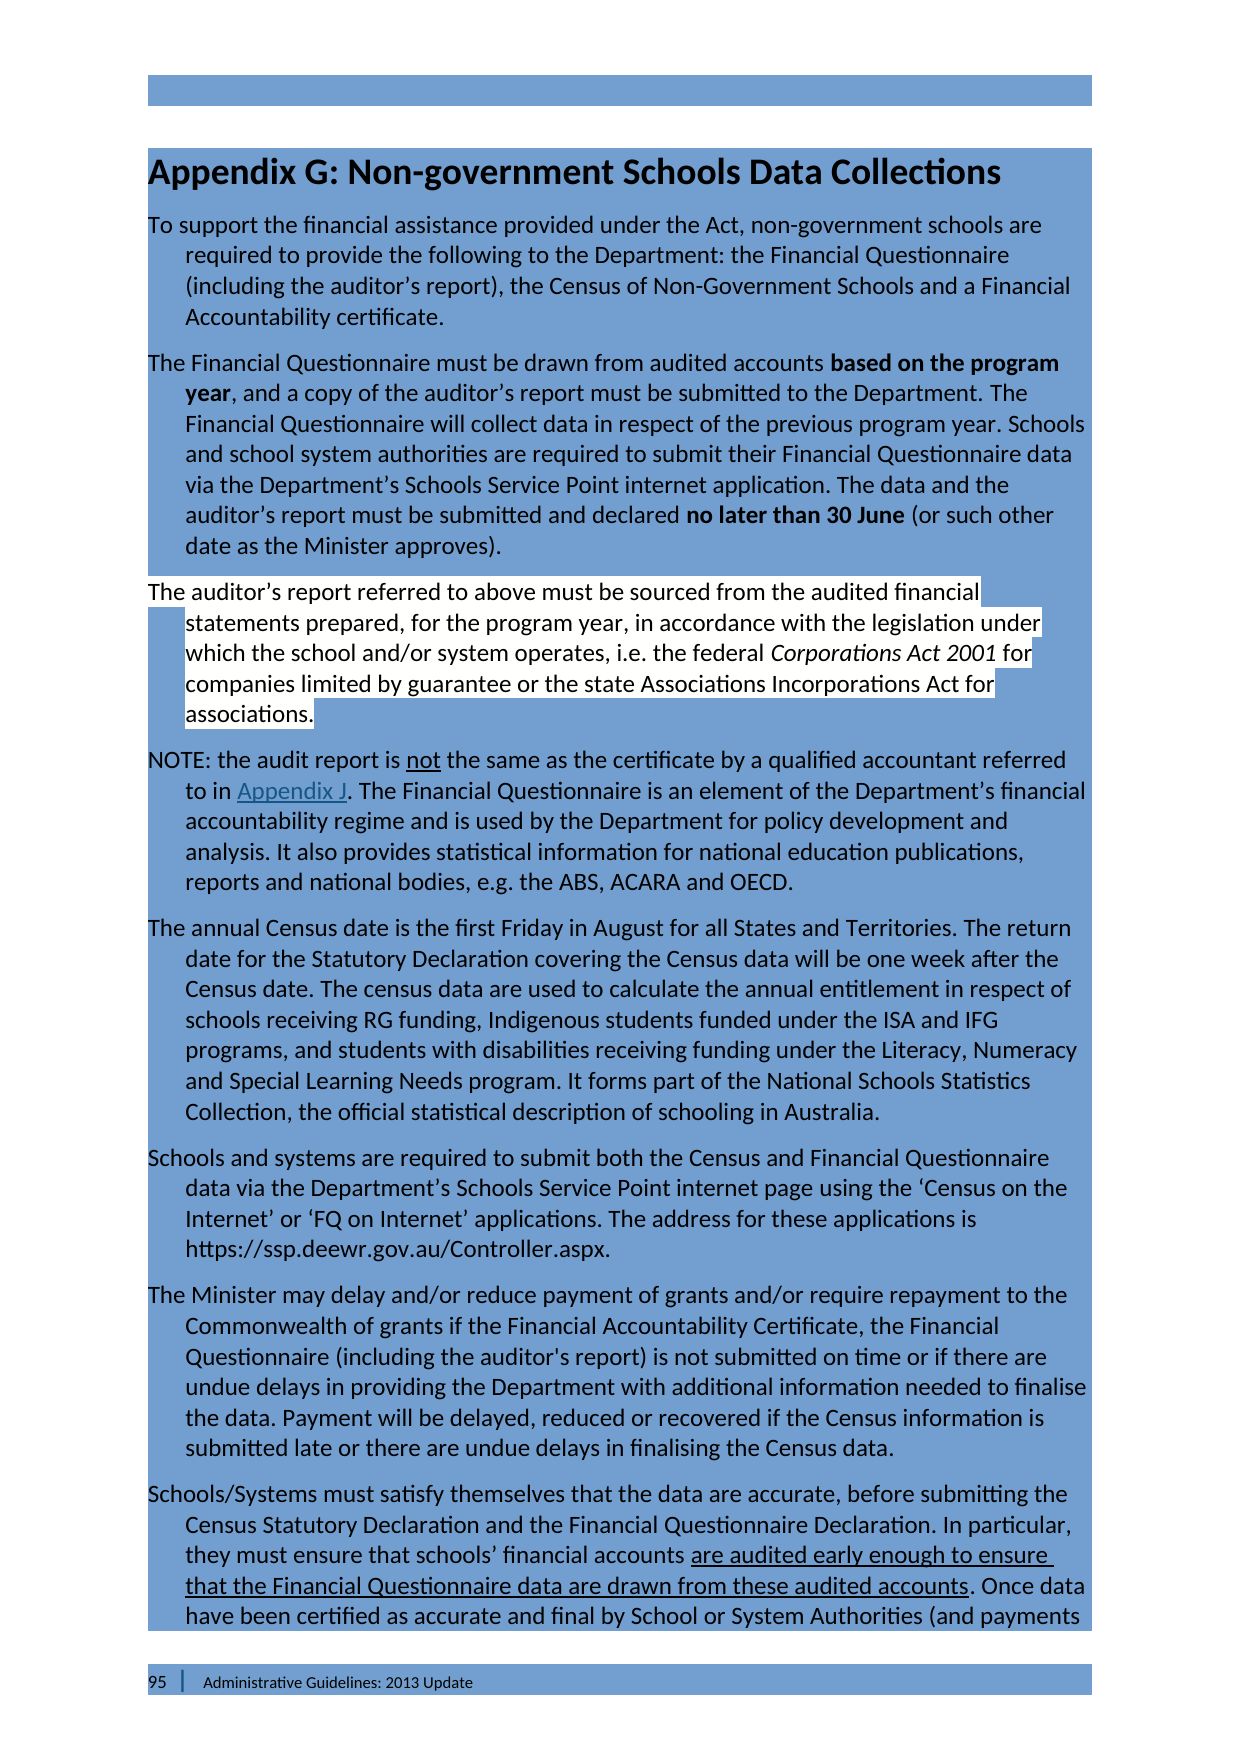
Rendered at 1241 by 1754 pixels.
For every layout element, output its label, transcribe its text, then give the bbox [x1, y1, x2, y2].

text Schools and systems are required to submit both the Census and Financial Questionnaire data via the Department’s Schools Service Point internet page using the ‘Census on the Internet’ or ‘FQ on Internet’ applications. The address for these applications is https://ssp.deewr.gov.au/Controller.aspx. [148, 1142, 1092, 1264]
text The Financial Questionnaire must be drawn from audited accounts based on the program year, and a copy of the auditor’s report must be submitted to the Department. The Financial Questionnaire will collect data in respect of the previous program year. Schools and school system authorities are required to submit their Financial Questionnaire data via the Department’s Schools Service Point internet application. The data and the auditor’s report must be submitted and declared no later than 30 June (or such other date as the Minister approves). [148, 347, 1092, 561]
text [148, 1478, 1092, 1631]
text The auditor’s report referred to above must be sourced from the audited financial statements prepared, for the program year, in accordance with the legislation under which the school and/or system operates, i.e. the federal Corporations Act 2001 for companies limited by guarantee or the state Associations Incorporations Act for associations. [314, 576, 1092, 729]
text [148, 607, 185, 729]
text NOTE: the audit report is not the same as the certificate by a qualified accountant referred to in Appendix J. The Financial Questionnaire is an element of the Department’s financial accountability regime and is used by the Department for policy development and analysis. It also provides statistical information for national education publications, reports and national bodies, e.g. the ABS, ACARA and OECD. [148, 744, 1092, 897]
text The Minister may delay and/or reduce payment of grants and/or require repayment to the Commonwealth of grants if the Financial Accountability Certificate, the Financial Questionnaire (including the auditor's report) is not submitted on time or if there are undue delays in providing the Department with additional information needed to finalise the data. Payment will be delayed, reduced or recovered if the Census information is submitted late or there are undue delays in finalising the Census data. [148, 1279, 1092, 1463]
text The annual Census date is the first Friday in August for all States and Territories. The return date for the Statutory Declaration covering the Census data will be one week after the Census date. The census data are used to calculate the annual entitlement in respect of schools receiving RG funding, Indigenous students funded under the ISA and IFG programs, and students with disabilities receiving funding under the Literacy, Numeracy and Special Learning Needs program. It forms part of the National Schools Statistics Collection, the official statistical description of schooling in Australia. [148, 913, 1092, 1126]
text To support the financial assistance provided under the Act, non-government schools are required to provide the following to the Department: the Financial Questionnaire (including the auditor’s report), the Census of Non-Government Schools and a Financial Accountability certificate. [148, 209, 1092, 331]
subtitle Appendix G: Non-government Schools Data Collections [148, 148, 1092, 193]
